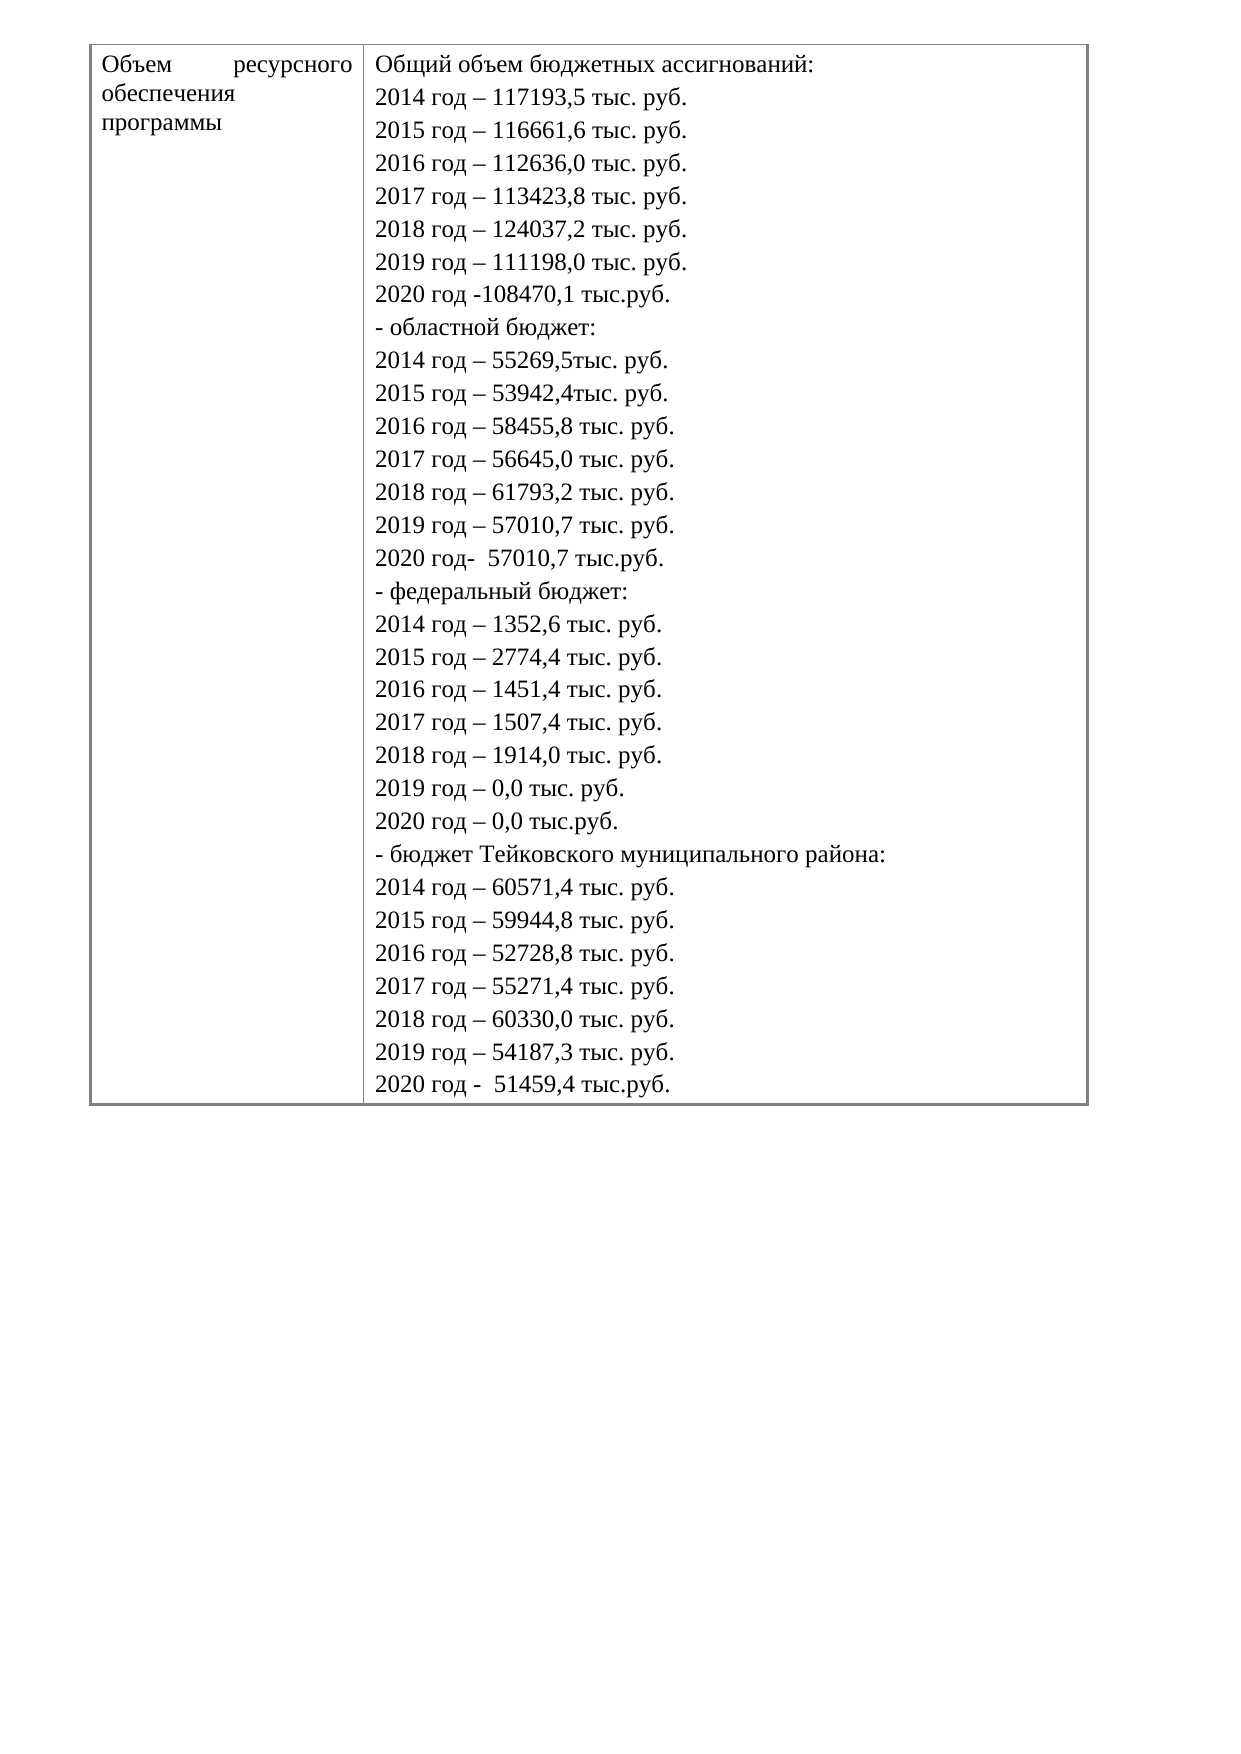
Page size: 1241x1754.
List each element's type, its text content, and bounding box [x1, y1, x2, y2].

table_cell Общий объем бюджетных ассигнований: 2014 год – 117193,5 тыс. руб. 2015 год – 116661,6 тыс. руб. 2016 год – 112636,0 тыс. руб. 2017 год – 113423,8 тыс. руб. 2018 год – 124037,2 тыс. руб. 2019 год – 111198,0 тыс. руб. 2020 год -108470,1 тыс.руб. - областной бюджет: 2014 год – 55269,5тыс. руб. 2015 год – 53942,4тыс. руб. 2016 год – 58455,8 тыс. руб. 2017 год – 56645,0 тыс. руб. 2018 год – 61793,2 тыс. руб. 2019 год – 57010,7 тыс. руб. 2020 год- 57010,7 тыс.руб. - федеральный бюджет: 2014 год – 1352,6 тыс. руб. 2015 год – 2774,4 тыс. руб. 2016 год – 1451,4 тыс. руб. 2017 год – 1507,4 тыс. руб. 2018 год – 1914,0 тыс. руб. 2019 год – 0,0 тыс. руб. 2020 год – 0,0 тыс.руб. - бюджет Тейковского муниципального района: 2014 год – 60571,4 тыс. руб. 2015 год – 59944,8 тыс. руб. 2016 год – 52728,8 тыс. руб. 2017 год – 55271,4 тыс. руб. 2018 год – 60330,0 тыс. руб. 2019 год – 54187,3 тыс. руб. 2020 год - 51459,4 тыс.руб. [364, 45, 1086, 1102]
table_cell Объем ресурсного обеспечения программы [92, 45, 363, 1102]
